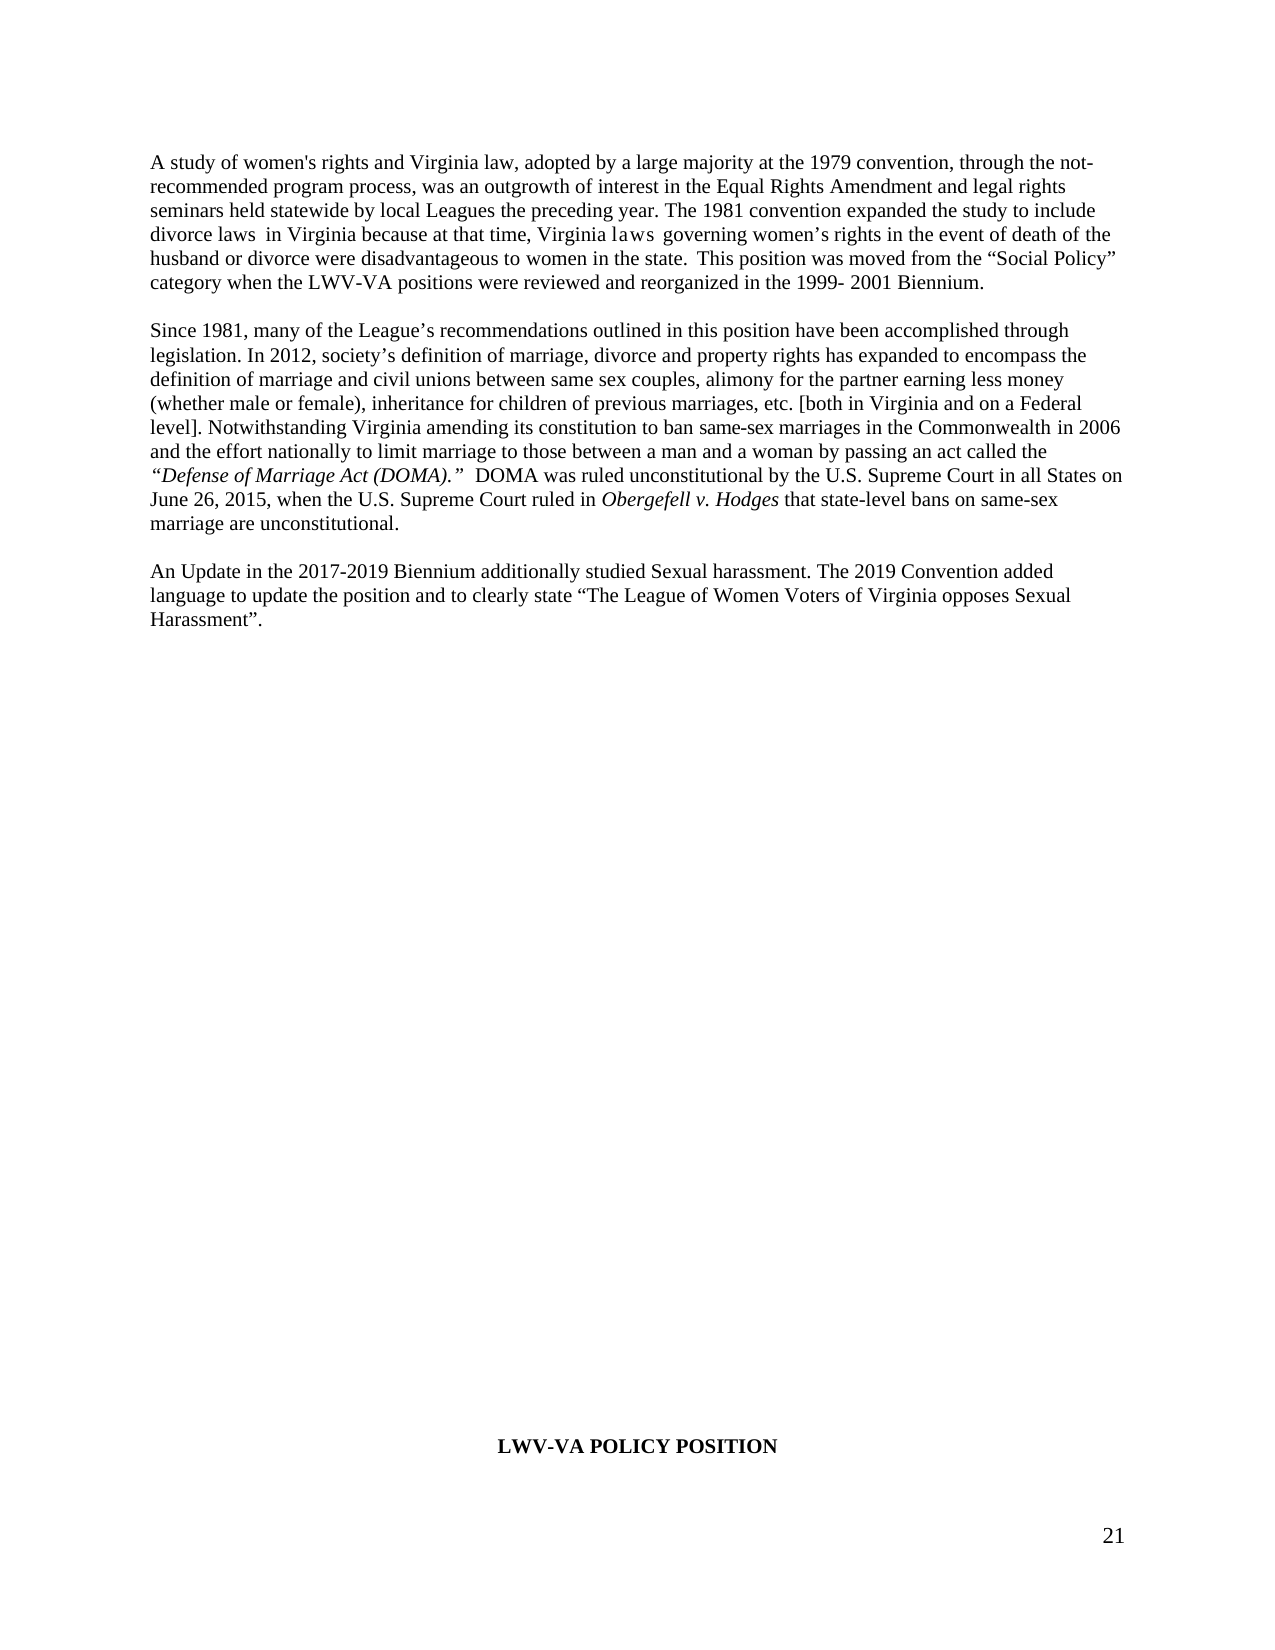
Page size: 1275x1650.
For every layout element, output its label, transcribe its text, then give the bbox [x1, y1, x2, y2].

text Since 1981, many of the League’s recommendations outlined in this position have been accomplished through legislation. In 2012, society’s definition of marriage, divorce and property rights has expanded to encompass the definition of marriage and civil unions between same sex couples, alimony for the partner earning less money (whether male or female), inheritance for children of previous marriages, etc. [both in Virginia and on a Federal level]. Notwithstanding Virginia amending its constitution to ban same-sex marriages in the Commonwealth in 2006 and the effort nationally to limit marriage to those between a man and a woman by passing an act called the “Defense of Marriage Act (DOMA).” DOMA was ruled unconstitutional by the U.S. Supreme Court in all States on June 26, 2015, when the U.S. Supreme Court ruled in Obergefell v. Hodges that state-level bans on same-sex marriage are unconstitutional. [150, 318, 1125, 535]
text LWV-VA POLICY POSITION [150, 1434, 1125, 1458]
text An Update in the 2017-2019 Biennium additionally studied Sexual harassment. The 2019 Convention added language to update the position and to clearly state “The League of Women Voters of Virginia opposes Sexual Harassment”. [150, 559, 1125, 631]
text A study of women's rights and Virginia law, adopted by a large majority at the 1979 convention, through the not-recommended program process, was an outgrowth of interest in the Equal Rights Amendment and legal rights seminars held statewide by local Leagues the preceding year. The 1981 convention expanded the study to include divorce laws in Virginia because at that time, Virginia laws governing women’s rights in the event of death of the husband or divorce were disadvantageous to women in the state. This position was moved from the “Social Policy” category when the LWV-VA positions were reviewed and reorganized in the 1999- 2001 Biennium. [150, 150, 1125, 294]
